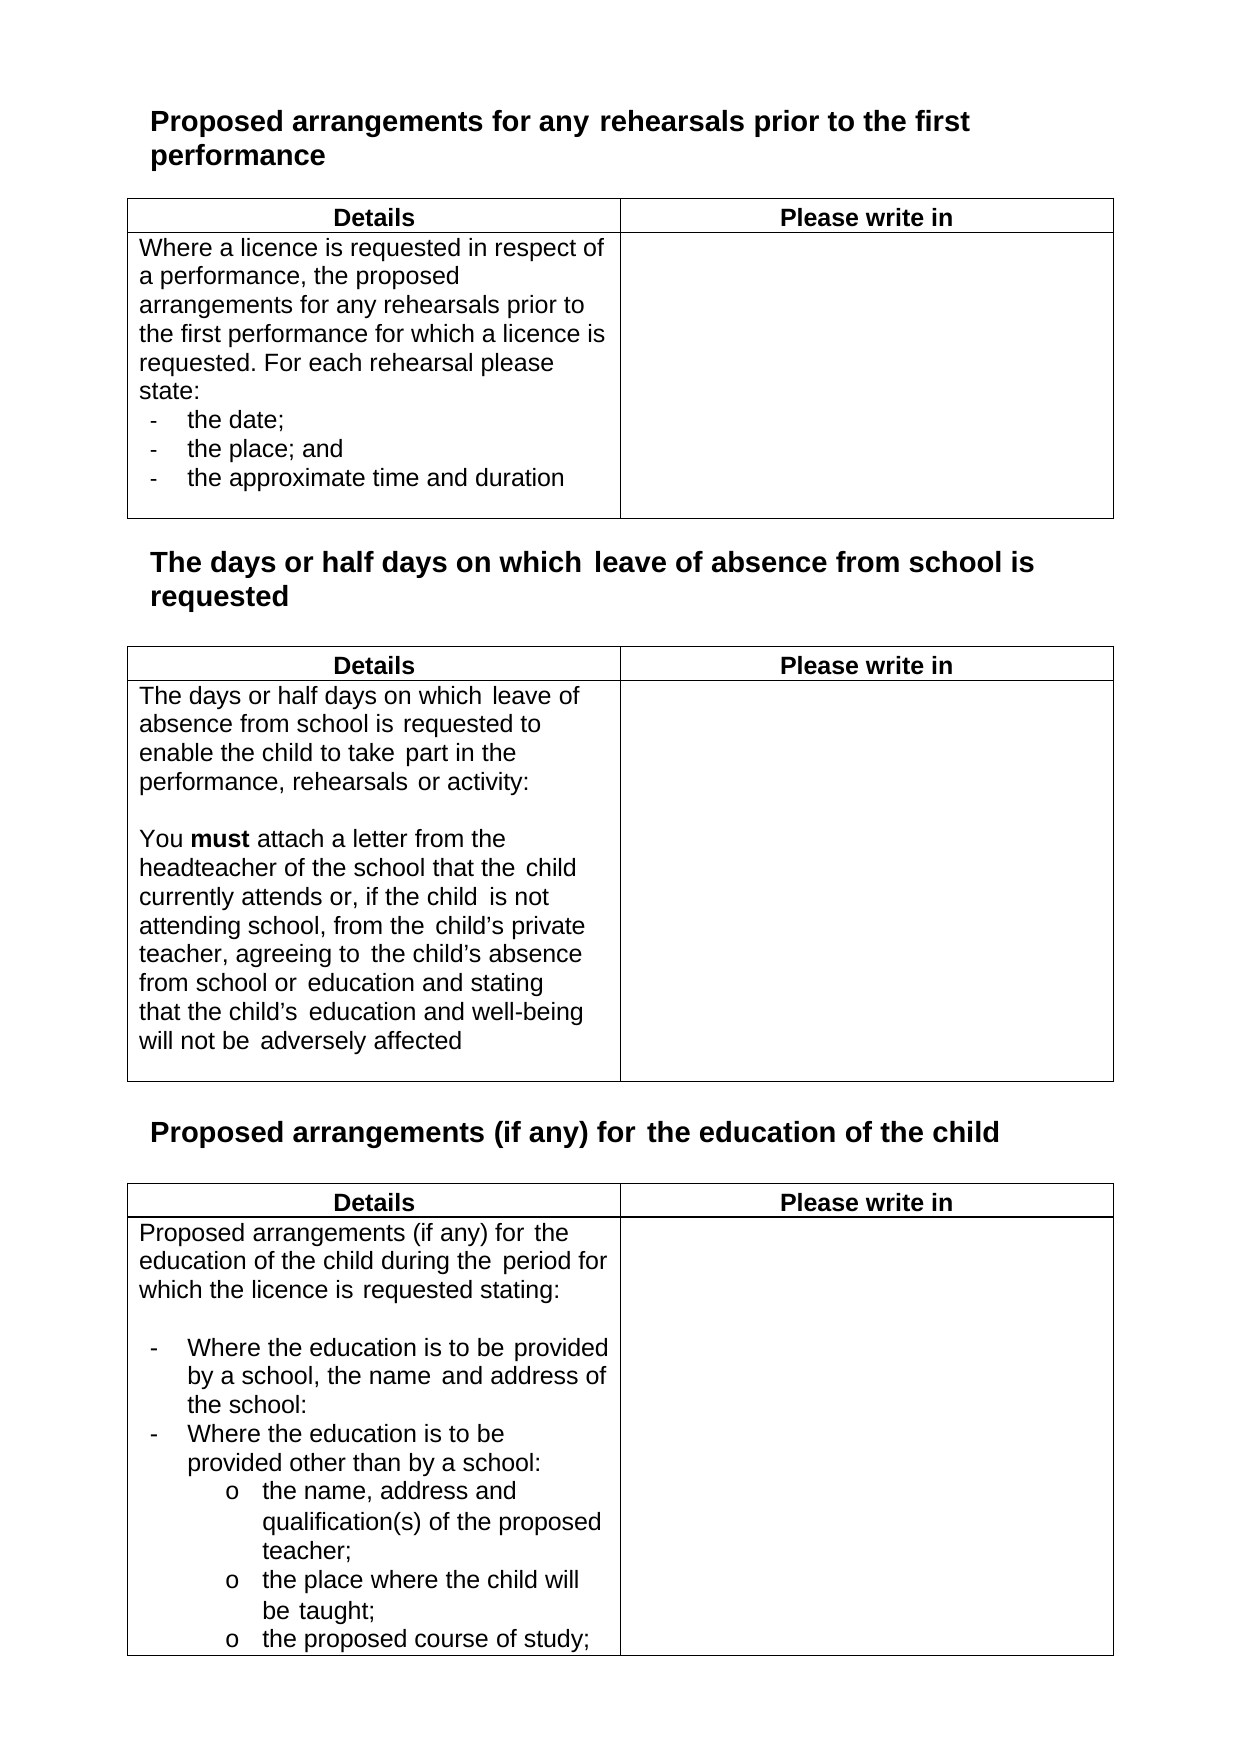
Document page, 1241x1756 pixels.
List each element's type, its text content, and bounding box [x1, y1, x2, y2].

table_header Details [128, 647, 620, 680]
table_cell [621, 681, 1113, 1081]
table_cell [621, 233, 1113, 518]
table_header Please write in [621, 647, 1113, 680]
table_header Please write in [621, 1184, 1113, 1216]
table_cell [621, 1218, 1113, 1655]
table_cell Where a licence is requested in respect of a performance, the proposed arrangements for any rehearsals prior to the first performance for which a licence is requested. For each rehearsal please state: the date; the place; and the approximate time and duration [128, 233, 620, 518]
table_header Details [128, 1184, 620, 1216]
table_header Please write in [621, 199, 1113, 232]
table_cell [128, 1218, 620, 1655]
table_cell The days or half days on which leave of absence from school is requested to enable the child to take part in the performance, rehearsals or activity: You must attach a letter from the headteacher of the school that the child currently attends or, if the child is not attending school, from the child’s private teacher, agreeing to the child’s absence from school or education and stating that the child’s education and well-being will not be adversely affected [128, 681, 620, 1081]
table_header Details [128, 199, 620, 232]
subtitle Proposed arrangements for any rehearsals prior to the first performance [150, 104, 1113, 171]
subtitle Proposed arrangements (if any) for the education of the child [150, 1115, 1113, 1149]
subtitle The days or half days on which leave of absence from school is requested [150, 545, 1113, 612]
